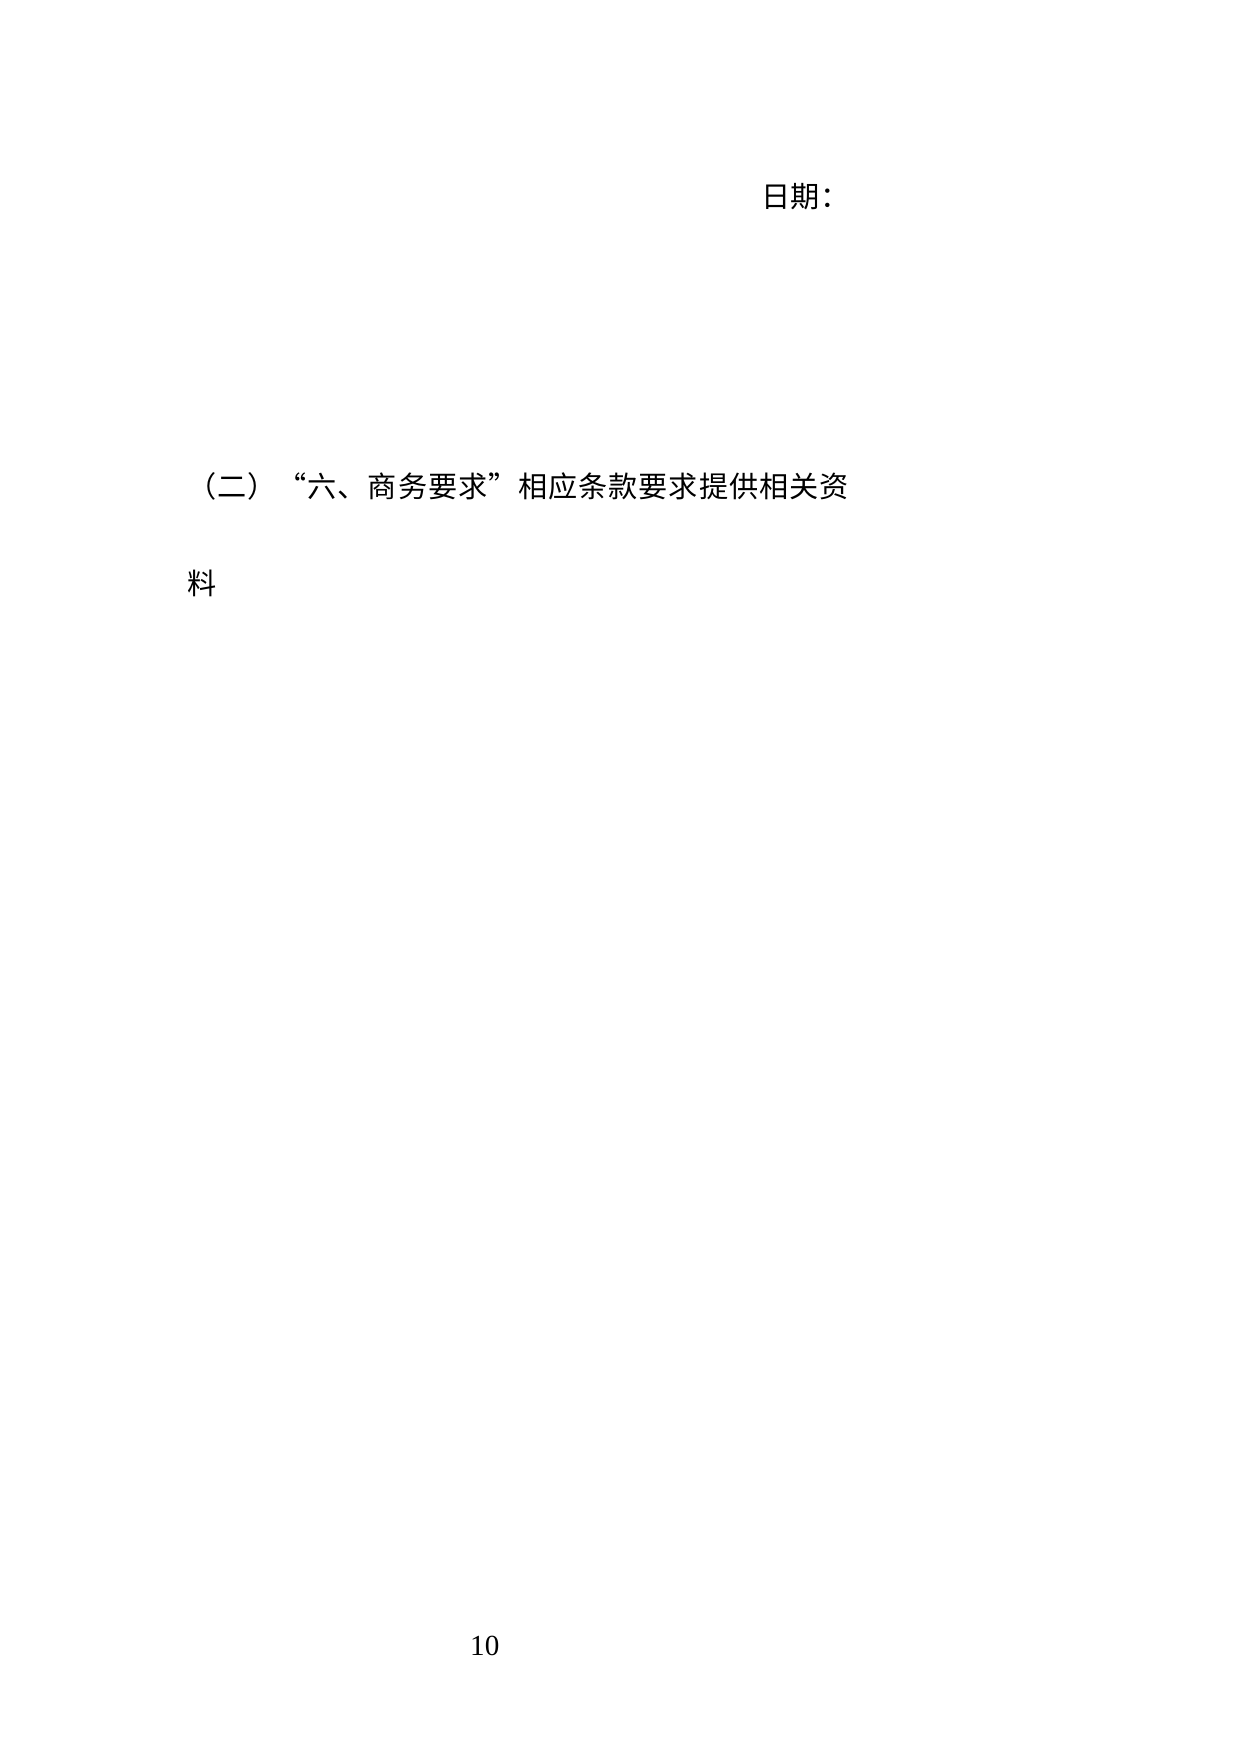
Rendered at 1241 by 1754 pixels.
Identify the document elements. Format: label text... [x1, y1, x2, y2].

text 供应商名称（盖章）： 日期： [187, 162, 849, 227]
list （二）“六、商务要求”相应条款要求提供相关资料 [187, 452, 849, 614]
